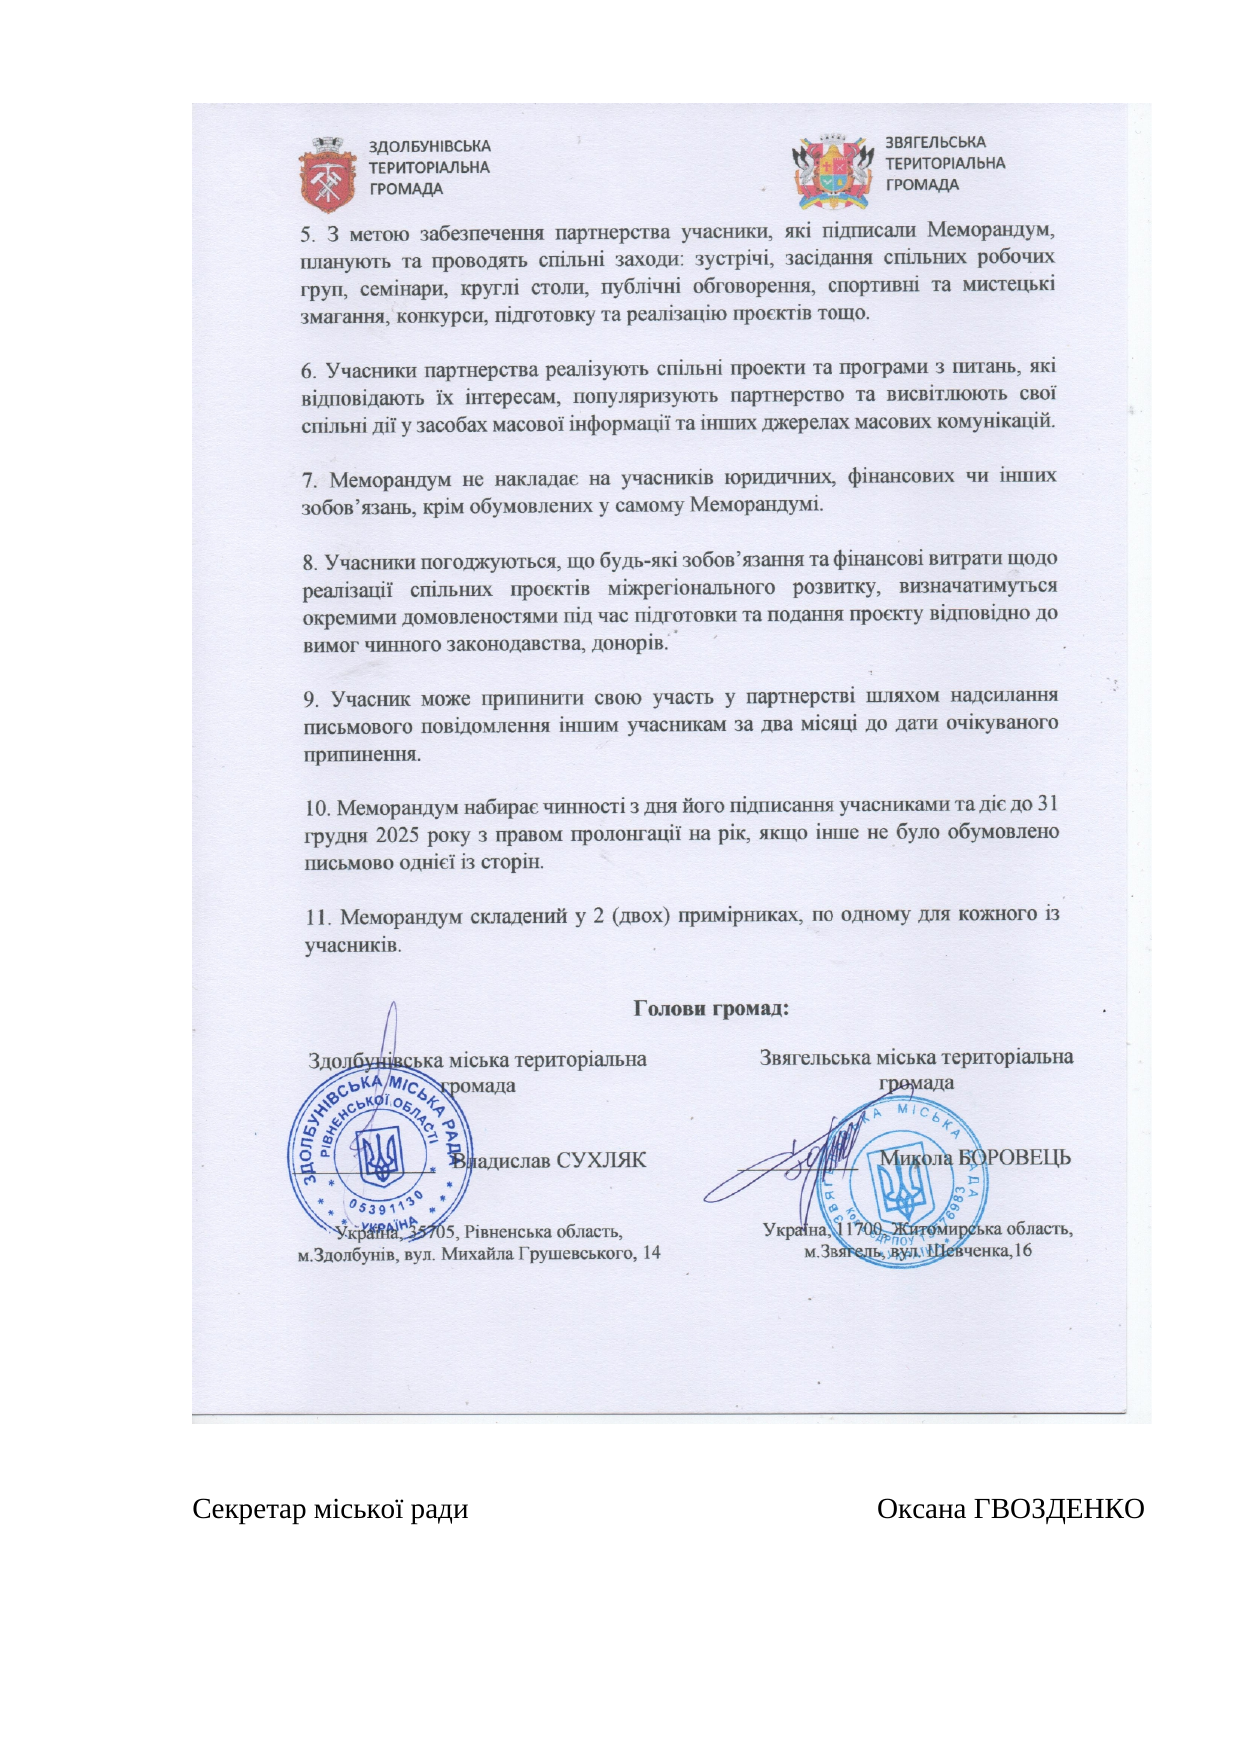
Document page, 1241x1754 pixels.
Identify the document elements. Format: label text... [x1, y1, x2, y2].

text Секретар міської ради Оксана ГВОЗДЕНКО [192, 1491, 1152, 1524]
picture [192, 103, 1152, 1424]
